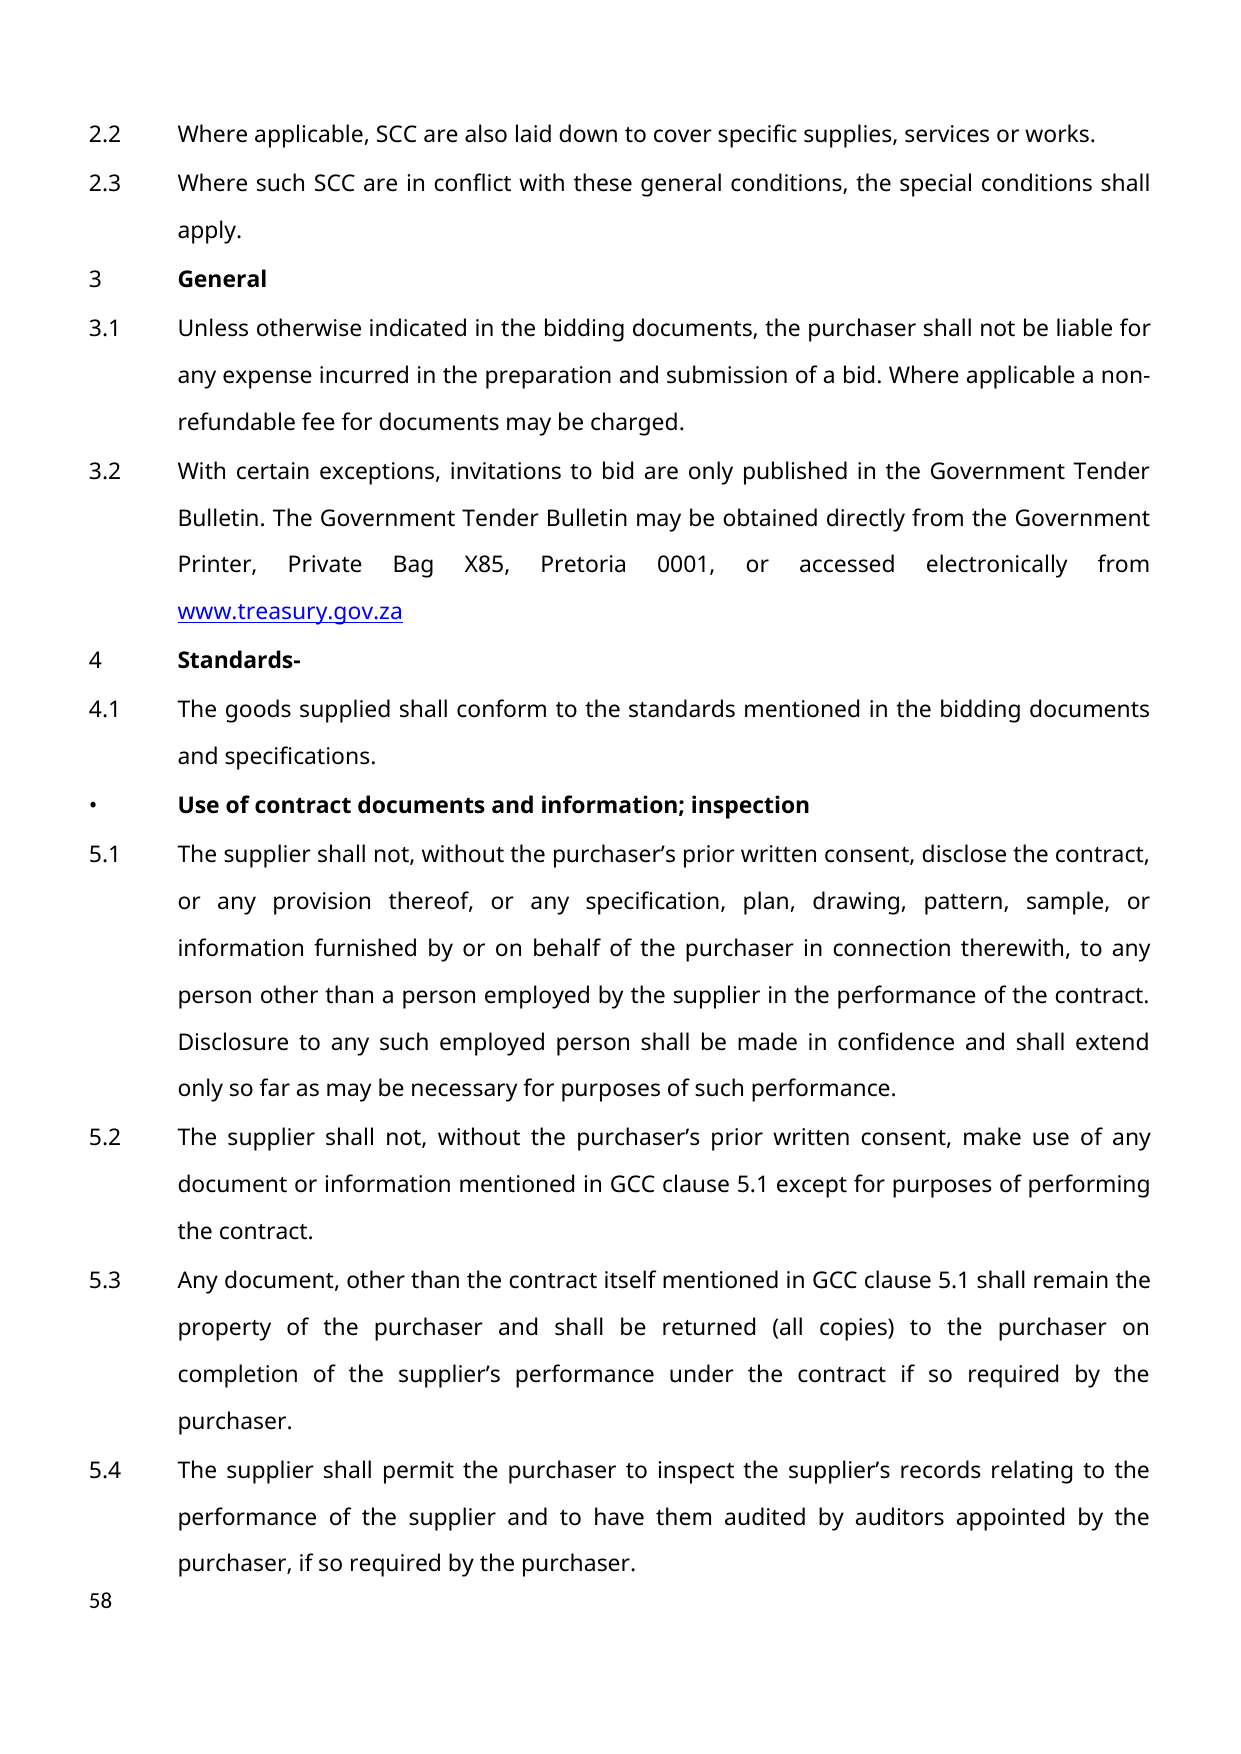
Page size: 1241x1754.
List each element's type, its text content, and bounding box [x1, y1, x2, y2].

text 3.2 With certain exceptions, invitations to bid are only published in the Government Tender Bulletin. The Government Tender Bulletin may be obtained directly from the Government Printer, Private Bag X85, Pretoria 0001, or accessed electronically from www.treasury.gov.za [89, 454, 1152, 626]
text 5.3 Any document, other than the contract itself mentioned in GCC clause 5.1 shall remain the property of the purchaser and shall be returned (all copies) to the purchaser on completion of the supplier’s performance under the contract if so required by the purchaser. [89, 1264, 1152, 1436]
text 4.1 The goods supplied shall conform to the standards mentioned in the bidding documents and specifications. [89, 693, 1152, 771]
text 3.1 Unless otherwise indicated in the bidding documents, the purchaser shall not be liable for any expense incurred in the preparation and submission of a bid. Where applicable a non-refundable fee for documents may be charged. [89, 312, 1152, 437]
text 4 Standards- [89, 644, 1152, 675]
text 5.2 The supplier shall not, without the purchaser’s prior written consent, make use of any document or information mentioned in GCC clause 5.1 except for purposes of performing the contract. [89, 1121, 1152, 1246]
text 2.2 Where applicable, SCC are also laid down to cover specific supplies, services or works. [89, 118, 1152, 149]
text 5.1 The supplier shall not, without the purchaser’s prior written consent, disclose the contract, or any provision thereof, or any specification, plan, drawing, pattern, sample, or information furnished by or on behalf of the purchaser in connection therewith, to any person other than a person employed by the supplier in the performance of the contract. Disclosure to any such employed person shall be made in confidence and shall extend only so far as may be necessary for purposes of such performance. [89, 838, 1152, 1103]
list Use of contract documents and information; inspection [89, 789, 1152, 820]
text 2.3 Where such SCC are in conflict with these general conditions, the special conditions shall apply. [89, 167, 1152, 245]
text 3 General [89, 263, 1152, 294]
text 5.4 The supplier shall permit the purchaser to inspect the supplier’s records relating to the performance of the supplier and to have them audited by auditors appointed by the purchaser, if so required by the purchaser. [89, 1453, 1152, 1578]
